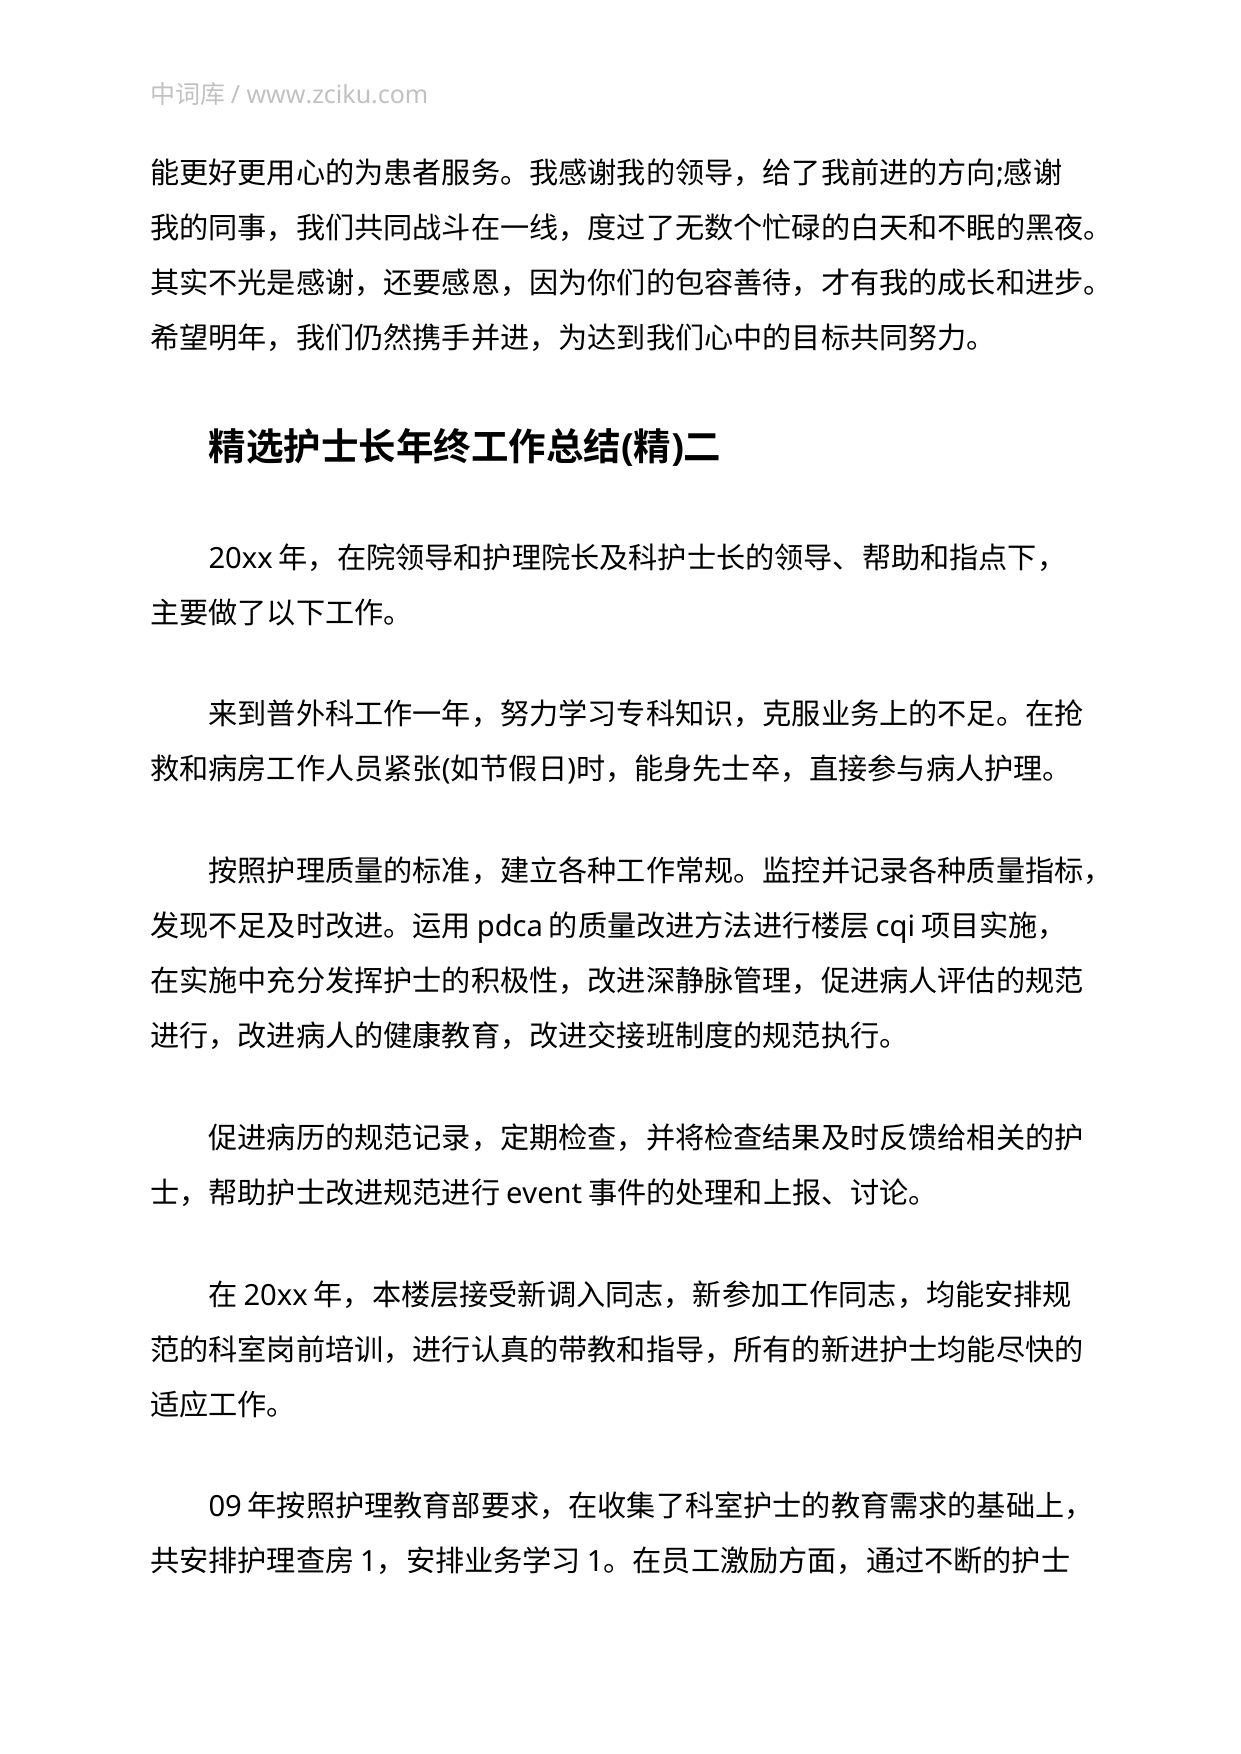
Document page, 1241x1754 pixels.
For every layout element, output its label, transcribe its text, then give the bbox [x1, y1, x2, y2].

text 在20xx年，本楼层接受新调入同志，新参加工作同志，均能安排规范的科室岗前培训，进行认真的带教和指导，所有的新进护士均能尽快的适应工作。 [150, 1271, 1090, 1423]
text 来到普外科工作一年，努力学习专科知识，克服业务上的不足。在抢救和病房工作人员紧张(如节假日)时，能身先士卒，直接参与病人护理。 [150, 691, 1090, 788]
text 促进病历的规范记录，定期检查，并将检查结果及时反馈给相关的护士，帮助护士改进规范进行event事件的处理和上报、讨论。 [150, 1114, 1090, 1212]
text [150, 150, 1090, 357]
text 按照护理质量的标准，建立各种工作常规。监控并记录各种质量指标，发现不足及时改进。运用pdca的质量改进方法进行楼层cqi项目实施，在实施中充分发挥护士的积极性，改进深静脉管理，促进病人评估的规范进行，改进病人的健康教育，改进交接班制度的规范执行。 [150, 848, 1090, 1055]
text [150, 1483, 1090, 1580]
text 精选护士长年终工作总结(精)二 [150, 417, 1090, 471]
text 20xx年，在院领导和护理院长及科护士长的领导、帮助和指点下，主要做了以下工作。 [150, 534, 1090, 631]
